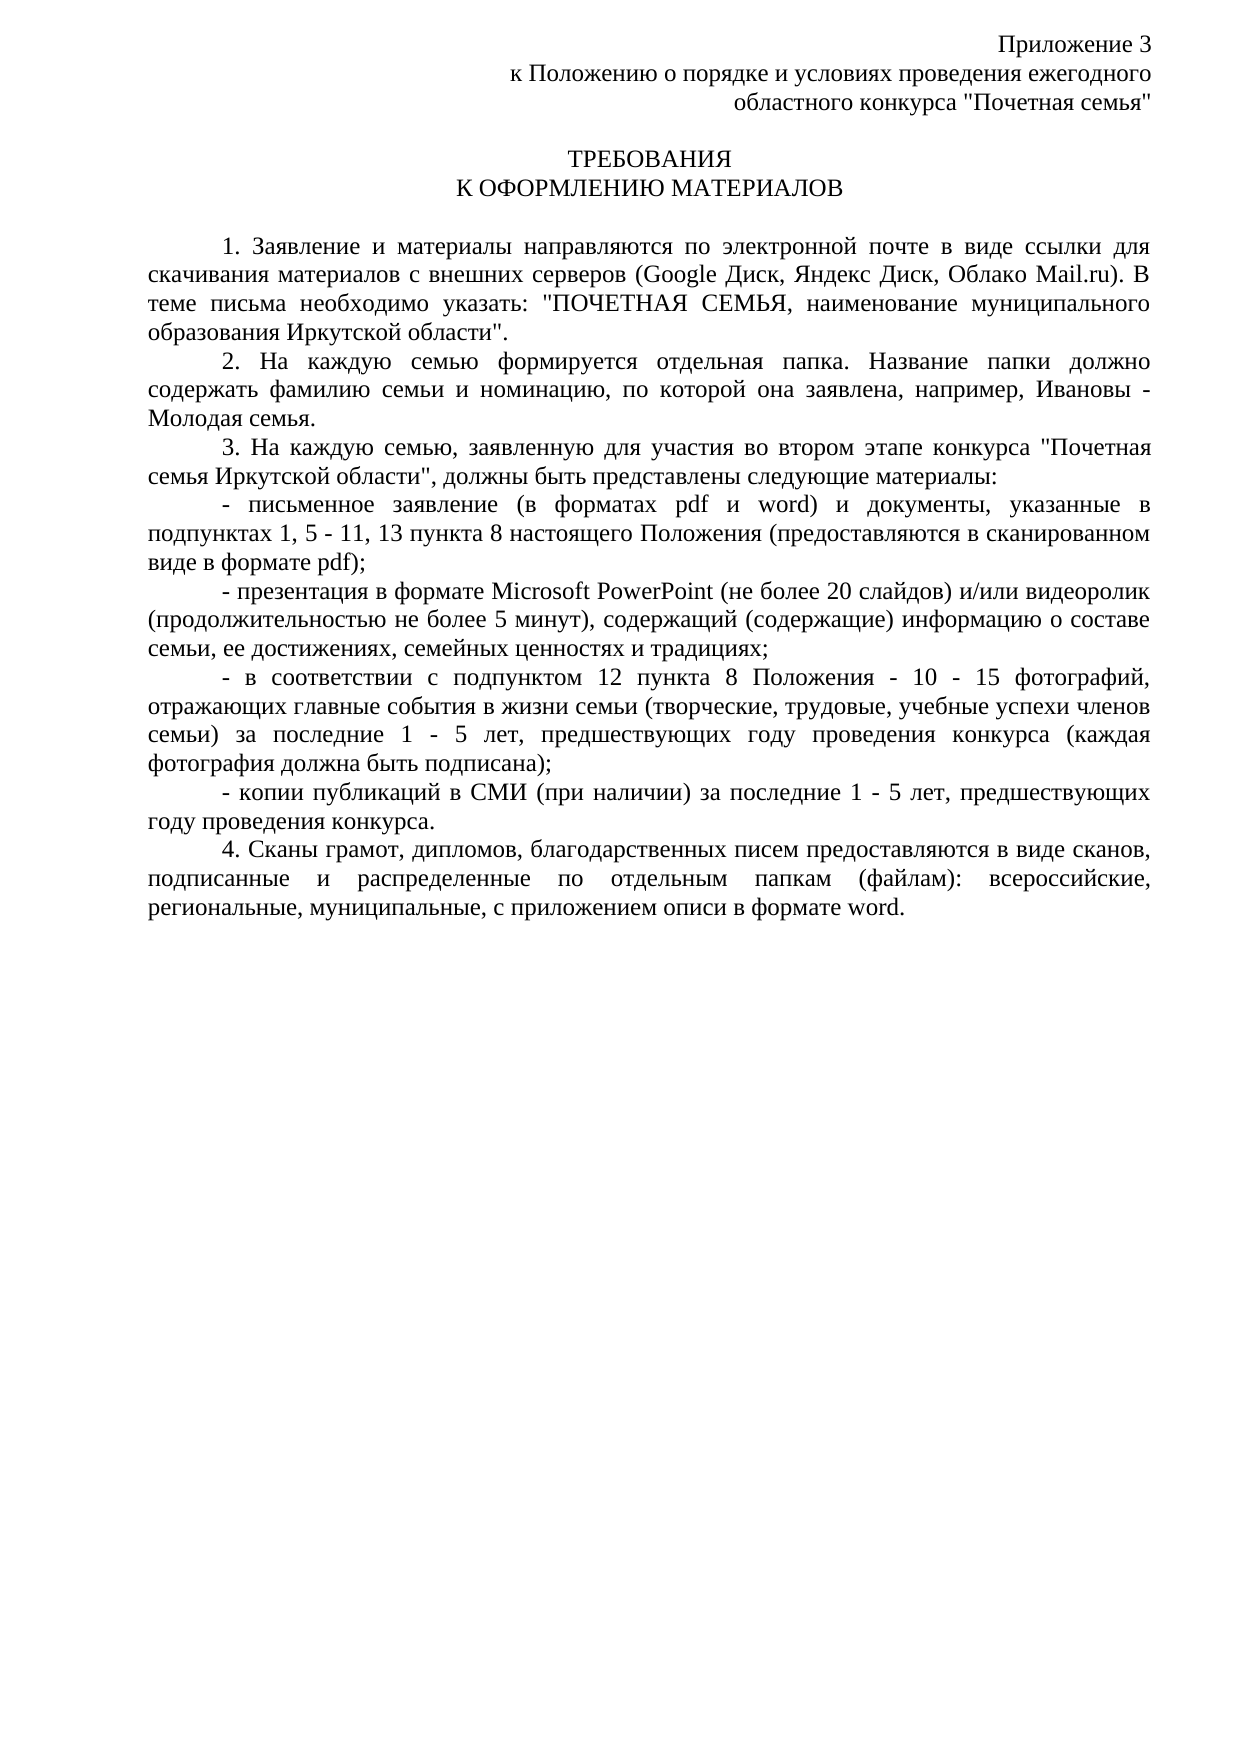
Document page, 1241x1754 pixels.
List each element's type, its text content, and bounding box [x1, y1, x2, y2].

text - в соответствии с подпунктом 12 пункта 8 Положения - 10 - 15 фотографий, отражающих главные события в жизни семьи (творческие, трудовые, учебные успехи членов семьи) за последние 1 - 5 лет, предшествующих году проведения конкурса (каждая фотография должна быть подписана); [148, 662, 1152, 777]
text К ОФОРМЛЕНИЮ МАТЕРИАЛОВ [148, 173, 1152, 202]
text - презентация в формате Microsoft PowerPoint (не более 20 слайдов) и/или видеоролик (продолжительностью не более 5 минут), содержащий (содержащие) информацию о составе семьи, ее достижениях, семейных ценностях и традициях; [148, 576, 1152, 662]
text 2. На каждую семью формируется отдельная папка. Название папки должно содержать фамилию семьи и номинацию, по которой она заявлена, например, Ивановы - Молодая семья. [148, 346, 1152, 432]
text Приложение 3 [148, 29, 1152, 58]
text 4. Сканы грамот, дипломов, благодарственных писем предоставляются в виде сканов, подписанные и распределенные по отдельным папкам (файлам): всероссийские, региональные, муниципальные, с приложением описи в формате word. [148, 834, 1152, 921]
text 3. На каждую семью, заявленную для участия во втором этапе конкурса "Почетная семья Иркутской области", должны быть представлены следующие материалы: [148, 432, 1152, 489]
text областного конкурса "Почетная семья" [148, 87, 1152, 116]
text 1. Заявление и материалы направляются по электронной почте в виде ссылки для скачивания материалов с внешних серверов (Google Диск, Яндекс Диск, Облако Mail.ru). В теме письма необходимо указать: "ПОЧЕТНАЯ СЕМЬЯ, наименование муниципального образования Иркутской области". [148, 231, 1152, 346]
text к Положению о порядке и условиях проведения ежегодного [148, 58, 1152, 87]
text - копии публикаций в СМИ (при наличии) за последние 1 - 5 лет, предшествующих году проведения конкурса. [148, 777, 1152, 834]
text - письменное заявление (в форматах pdf и word) и документы, указанные в подпунктах 1, 5 - 11, 13 пункта 8 настоящего Положения (предоставляются в сканированном виде в формате pdf); [148, 489, 1152, 576]
text ТРЕБОВАНИЯ [148, 144, 1152, 173]
